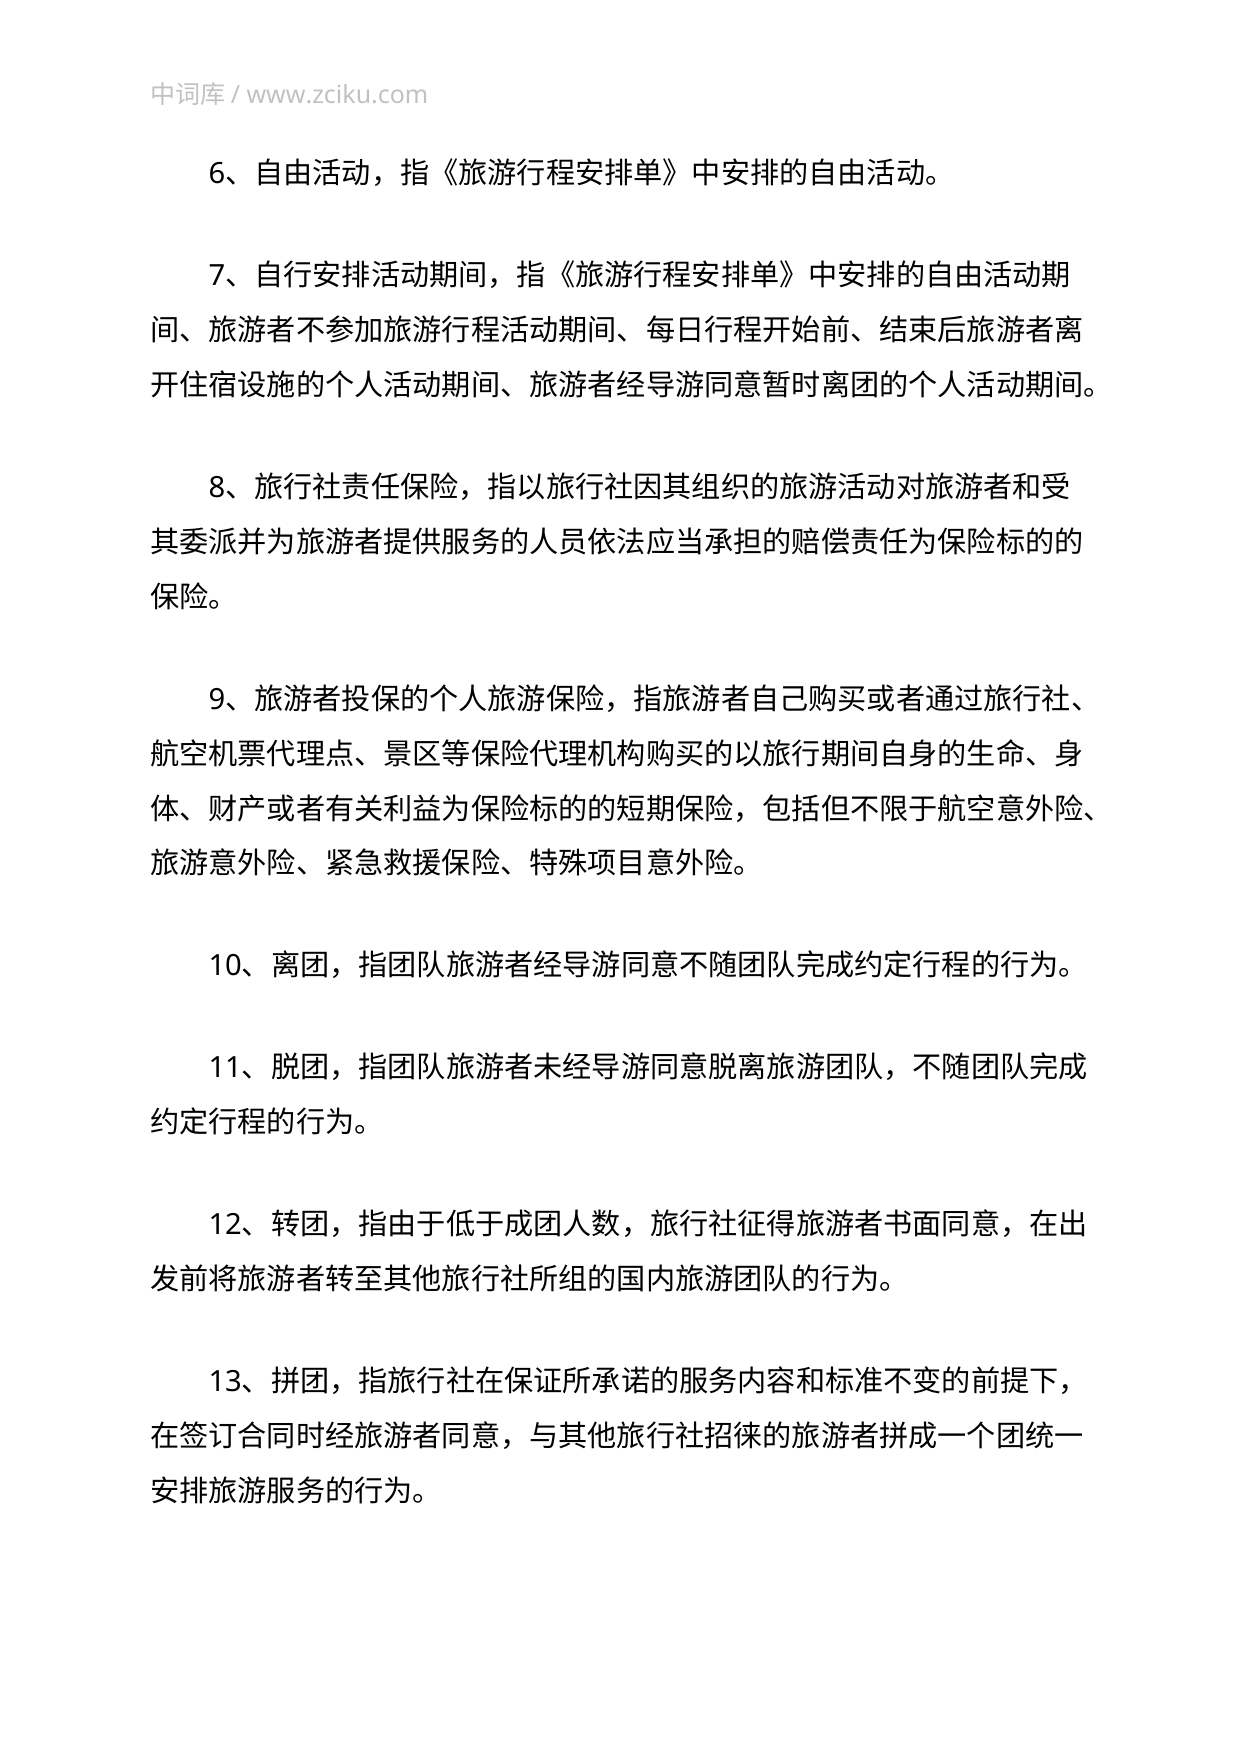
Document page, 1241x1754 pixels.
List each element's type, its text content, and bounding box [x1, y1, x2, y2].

text 9、旅游者投保的个人旅游保险，指旅游者自己购买或者通过旅行社、航空机票代理点、景区等保险代理机构购买的以旅行期间自身的生命、身体、财产或者有关利益为保险标的的短期保险，包括但不限于航空意外险、旅游意外险、紧急救援保险、特殊项目意外险。 [150, 675, 1090, 882]
text 10、离团，指团队旅游者经导游同意不随团队完成约定行程的行为。 [150, 942, 1090, 984]
text 12、转团，指由于低于成团人数，旅行社征得旅游者书面同意，在出发前将旅游者转至其他旅行社所组的国内旅游团队的行为。 [150, 1201, 1090, 1298]
text 7、自行安排活动期间，指《旅游行程安排单》中安排的自由活动期间、旅游者不参加旅游行程活动期间、每日行程开始前、结束后旅游者离开住宿设施的个人活动期间、旅游者经导游同意暂时离团的个人活动期间。 [150, 252, 1090, 404]
text 6、自由活动，指《旅游行程安排单》中安排的自由活动。 [150, 150, 1090, 192]
text 11、脱团，指团队旅游者未经导游同意脱离旅游团队，不随团队完成约定行程的行为。 [150, 1044, 1090, 1141]
text 8、旅行社责任保险，指以旅行社因其组织的旅游活动对旅游者和受其委派并为旅游者提供服务的人员依法应当承担的赔偿责任为保险标的的保险。 [150, 464, 1090, 616]
text 13、拼团，指旅行社在保证所承诺的服务内容和标准不变的前提下，在签订合同时经旅游者同意，与其他旅行社招徕的旅游者拼成一个团统一安排旅游服务的行为。 [150, 1357, 1090, 1509]
